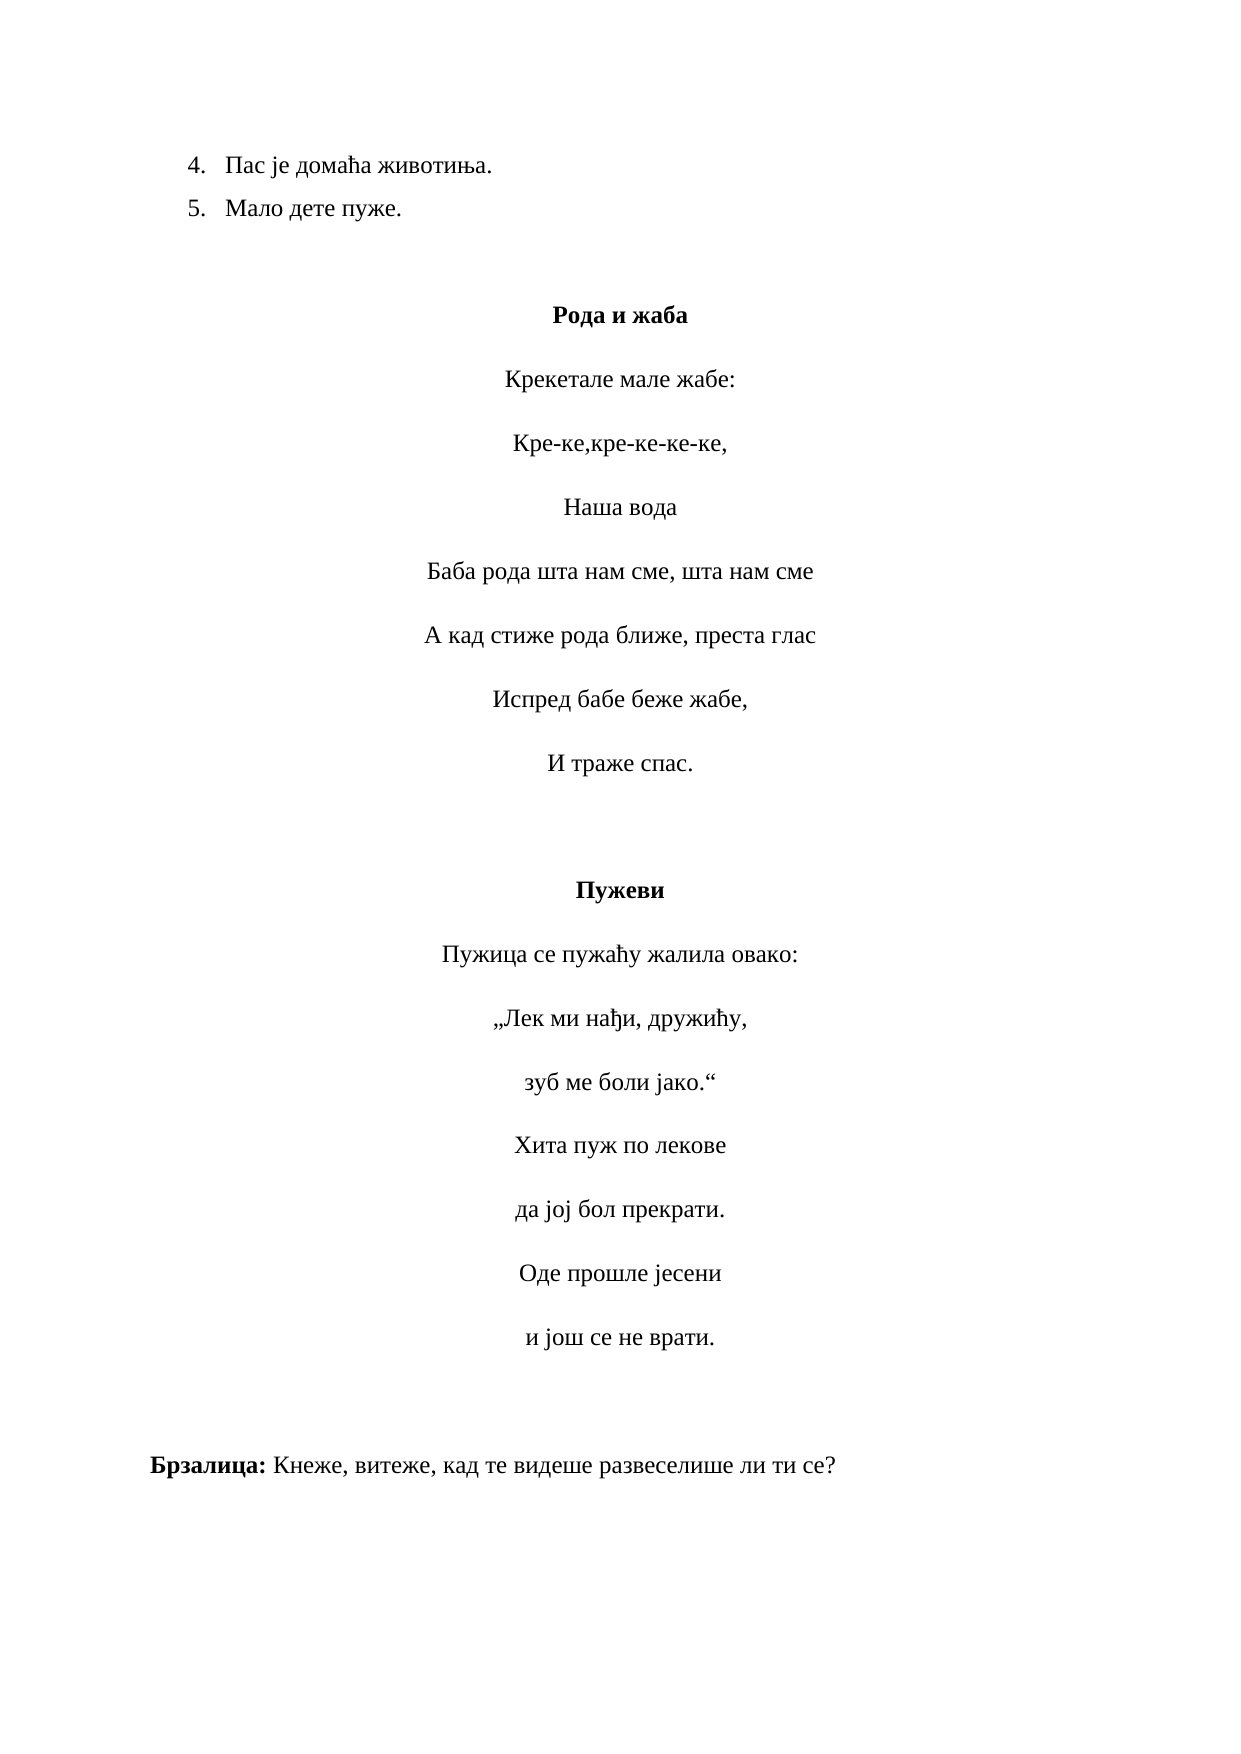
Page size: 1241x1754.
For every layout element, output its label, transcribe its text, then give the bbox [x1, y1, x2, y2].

list Пас је домаћа животиња. [187, 150, 1090, 179]
text „Лек ми нађи, дружићу, [150, 1003, 1090, 1031]
text Баба рода шта нам сме, шта нам сме [150, 556, 1090, 585]
text Оде прошле јесени [150, 1258, 1090, 1287]
text Испред бабе беже жабе, [150, 684, 1090, 713]
text Пужеви [150, 875, 1090, 903]
text Брзалица: Кнеже, витеже, кад те видеше развеселише ли ти се? [150, 1450, 1090, 1479]
text зуб ме боли јако.“ [150, 1067, 1090, 1095]
text Наша вода [150, 492, 1090, 521]
text Крекетале мале жабе: [150, 364, 1090, 393]
text Кре-ке,кре-ке-ке-ке, [150, 428, 1090, 457]
text И траже спас. [150, 748, 1090, 777]
text да јој бол прекрати. [150, 1194, 1090, 1223]
text Пужица се пужаћу жалила овако: [150, 939, 1090, 967]
text Рода и жаба [150, 300, 1090, 329]
list Мало дете пуже. [187, 193, 1090, 222]
text А кад стиже рода ближе, преста глас [150, 620, 1090, 649]
text и још се не врати. [150, 1322, 1090, 1351]
text Хита пуж по лекове [150, 1131, 1090, 1159]
